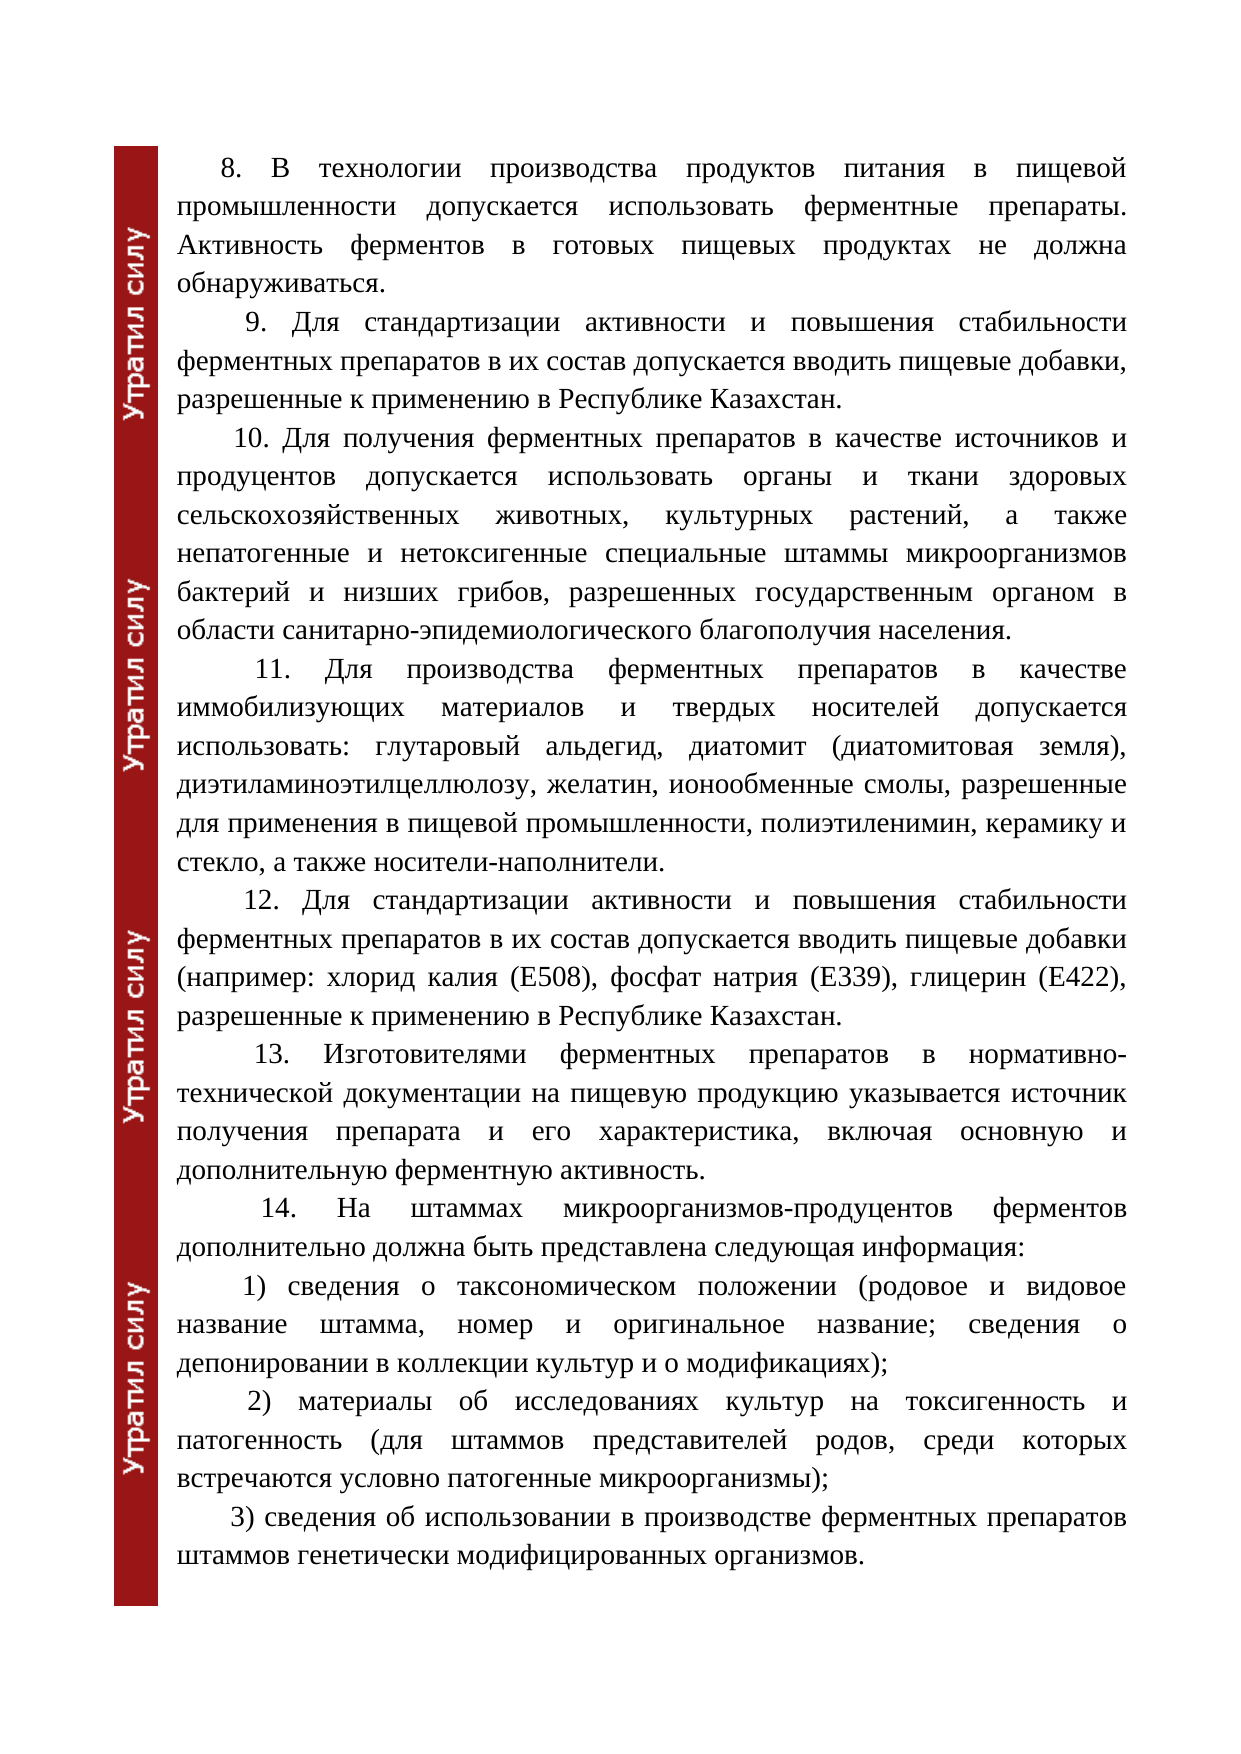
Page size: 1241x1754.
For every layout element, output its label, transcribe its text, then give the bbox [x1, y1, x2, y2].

text 3) сведения об использовании в производстве ферментных препаратов штаммов генетически модифицированных организмов. [112, 1499, 1128, 1571]
picture [114, 1571, 158, 1606]
text 13. Изготовителями ферментных препаратов в нормативно- технической документации на пищевую продукцию указывается источник получения препарата и его характеристика, включая основную и дополнительную ферментную активность. [112, 1036, 1128, 1186]
text 1) сведения о таксономическом положении (родовое и видовое название штамма, номер и оригинальное название; сведения о депонировании в коллекции культур и о модификациях); [112, 1268, 1128, 1378]
text 11. Для производства ферментных препаратов в качестве иммобилизующих материалов и твердых носителей допускается использовать: глутаровый альдегид, диатомит (диатомитовая земля), диэтиламиноэтилцеллюлозу, желатин, ионообменные смолы, разрешенные для применения в пищевой промышленности, полиэтиленимин, керамику и стекло, а также носители-наполнители. [112, 651, 1128, 877]
picture [114, 1378, 158, 1383]
picture [114, 1494, 158, 1499]
picture [114, 299, 158, 304]
text 8. В технологии производства продуктов питания в пищевой промышленности допускается использовать ферментные препараты. Активность ферментов в готовых пищевых продуктах не должна обнаруживаться. [112, 150, 1128, 299]
text 12. Для стандартизации активности и повышения стабильности ферментных препаратов в их состав допускается вводить пищевые добавки (например: хлорид калия (Е508), фосфат натрия (Е339), глицерин (Е422), разрешенные к применению в Республике Казахстан. [112, 882, 1128, 1031]
text 9. Для стандартизации активности и повышения стабильности ферментных препаратов в их состав допускается вводить пищевые добавки, разрешенные к применению в Республике Казахстан. [112, 304, 1128, 415]
picture [114, 1186, 158, 1191]
text 10. Для получения ферментных препаратов в качестве источников и продуцентов допускается использовать органы и ткани здоровых сельскохозяйственных животных, культурных растений, а также непатогенные и нетоксигенные специальные штаммы микроорганизмов бактерий и низших грибов, разрешенных государственным органом в области санитарно-эпидемиологического благополучия населения. [112, 420, 1128, 646]
picture [114, 646, 158, 651]
picture [114, 1031, 158, 1036]
text 2) материалы об исследованиях культур на токсигенность и патогенность (для штаммов представителей родов, среди которых встречаются условно патогенные микроорганизмы); [112, 1383, 1128, 1494]
text 14. На штаммах микроорганизмов-продуцентов ферментов дополнительно должна быть представлена следующая информация: [112, 1191, 1128, 1263]
picture [114, 415, 158, 420]
picture [114, 146, 158, 150]
picture [114, 877, 158, 882]
picture [114, 1263, 158, 1268]
